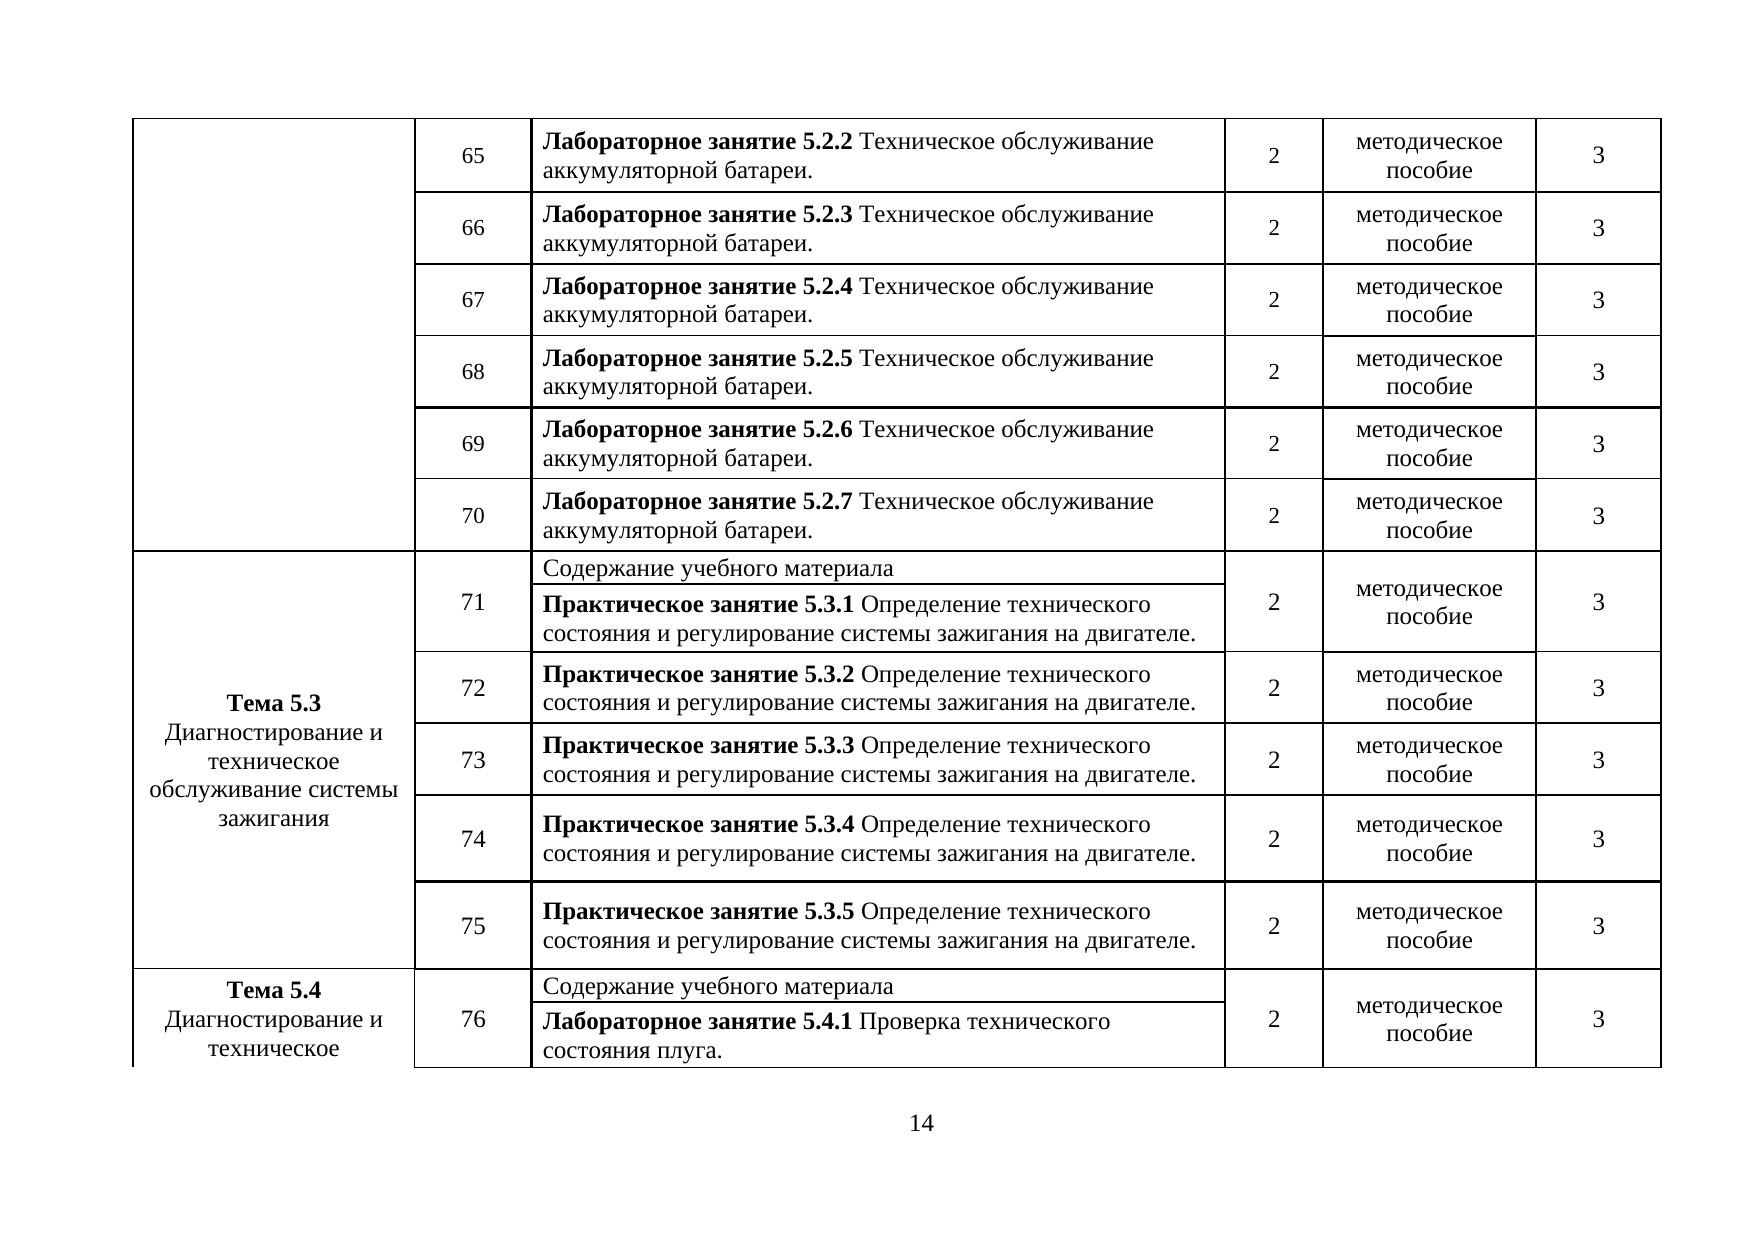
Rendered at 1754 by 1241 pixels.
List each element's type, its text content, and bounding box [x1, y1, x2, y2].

table_cell методическое пособие [1324, 796, 1535, 880]
table_cell Содержание учебного материала [533, 552, 1224, 583]
table_cell 67 [416, 265, 530, 334]
table_cell 2 [1226, 265, 1322, 334]
table_cell методическое пособие [1324, 193, 1535, 263]
table_cell 73 [416, 724, 530, 794]
table_cell методическое пособие [1324, 883, 1535, 968]
table_cell 2 [1226, 336, 1322, 406]
table_cell 2 [1226, 119, 1322, 191]
table_cell Тема 5.4 Диагностирование и техническое обслуживание сельскохозяйственных машин [134, 969, 414, 1067]
table_cell 3 [1537, 336, 1660, 406]
table_cell 3 [1537, 119, 1660, 191]
table_cell 3 [1537, 652, 1660, 722]
table_cell 74 [416, 796, 530, 880]
table_cell 70 [416, 479, 530, 550]
table_cell 2 [1226, 193, 1322, 263]
table_cell 71 [416, 552, 530, 651]
table_cell Лабораторное занятие 5.2.6 Техническое обслуживание аккумуляторной батареи. [533, 409, 1224, 478]
table_cell 3 [1537, 409, 1660, 478]
table_cell 3 [1537, 883, 1660, 968]
table_cell 2 [1226, 652, 1322, 722]
table_cell [134, 478, 414, 550]
table_cell Содержание учебного материала [533, 970, 1224, 1001]
table_cell Практическое занятие 5.3.2 Определение технического состояния и регулирование системы зажигания на двигателе. [533, 653, 1224, 722]
table_cell 3 [1537, 265, 1660, 334]
table_cell Лабораторное занятие 5.2.5 Техническое обслуживание аккумуляторной батареи. [533, 336, 1224, 406]
table_cell 3 [1537, 796, 1660, 880]
table_cell 68 [416, 336, 530, 406]
table_cell методическое пособие [1324, 552, 1535, 651]
table_cell 66 [416, 193, 530, 263]
table_cell 3 [1537, 724, 1660, 794]
table_cell Лабораторное занятие 5.2.3 Техническое обслуживание аккумуляторной батареи. [533, 193, 1224, 263]
table_cell методическое пособие [1324, 337, 1535, 406]
table_cell методическое пособие [1324, 724, 1535, 794]
table_cell 65 [416, 119, 530, 191]
table_cell 2 [1226, 796, 1322, 880]
table_cell 3 [1537, 479, 1660, 550]
table_cell Практическое занятие 5.3.1 Определение технического состояния и регулирование системы зажигания на двигателе. [533, 585, 1224, 651]
table_cell Лабораторное занятие 5.2.7 Техническое обслуживание аккумуляторной батареи. [533, 479, 1224, 550]
table_cell методическое пособие [1324, 119, 1535, 191]
table_cell 75 [416, 883, 530, 968]
table_cell Практическое занятие 5.3.5 Определение технического состояния и регулирование системы зажигания на двигателе. [533, 883, 1224, 968]
table_cell 2 [1226, 970, 1322, 1067]
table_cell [1324, 970, 1535, 1067]
table_cell Лабораторное занятие 5.2.4 Техническое обслуживание аккумуляторной батареи. [533, 265, 1224, 334]
table_cell 2 [1226, 479, 1322, 550]
table_cell методическое пособие [1324, 653, 1535, 722]
table_cell 3 [1537, 970, 1660, 1067]
table_cell 2 [1226, 552, 1322, 651]
table_cell Лабораторное занятие 5.2.2 Техническое обслуживание аккумуляторной батареи. [533, 119, 1224, 191]
table_cell 76 [415, 970, 530, 1067]
table_cell Тема 5.3 Диагностирование и техническое обслуживание системы зажигания [134, 552, 414, 968]
table_cell 3 [1537, 552, 1660, 651]
table_cell методическое пособие [1324, 409, 1535, 478]
table_cell 2 [1226, 883, 1322, 968]
table_cell [134, 119, 414, 478]
table_cell Практическое занятие 5.3.3 Определение технического состояния и регулирование системы зажигания на двигателе. [533, 724, 1224, 794]
table_cell 2 [1226, 724, 1322, 794]
table_cell методическое пособие [1324, 265, 1535, 334]
table_cell Лабораторное занятие 5.4.1 Проверка технического состояния плуга. [533, 1003, 1224, 1067]
table_cell 2 [1226, 409, 1322, 478]
table_cell 3 [1537, 193, 1660, 263]
table_cell методическое пособие [1324, 480, 1535, 550]
table_cell 69 [416, 409, 530, 478]
table_cell 72 [416, 652, 530, 722]
table_cell Практическое занятие 5.3.4 Определение технического состояния и регулирование системы зажигания на двигателе. [533, 796, 1224, 880]
